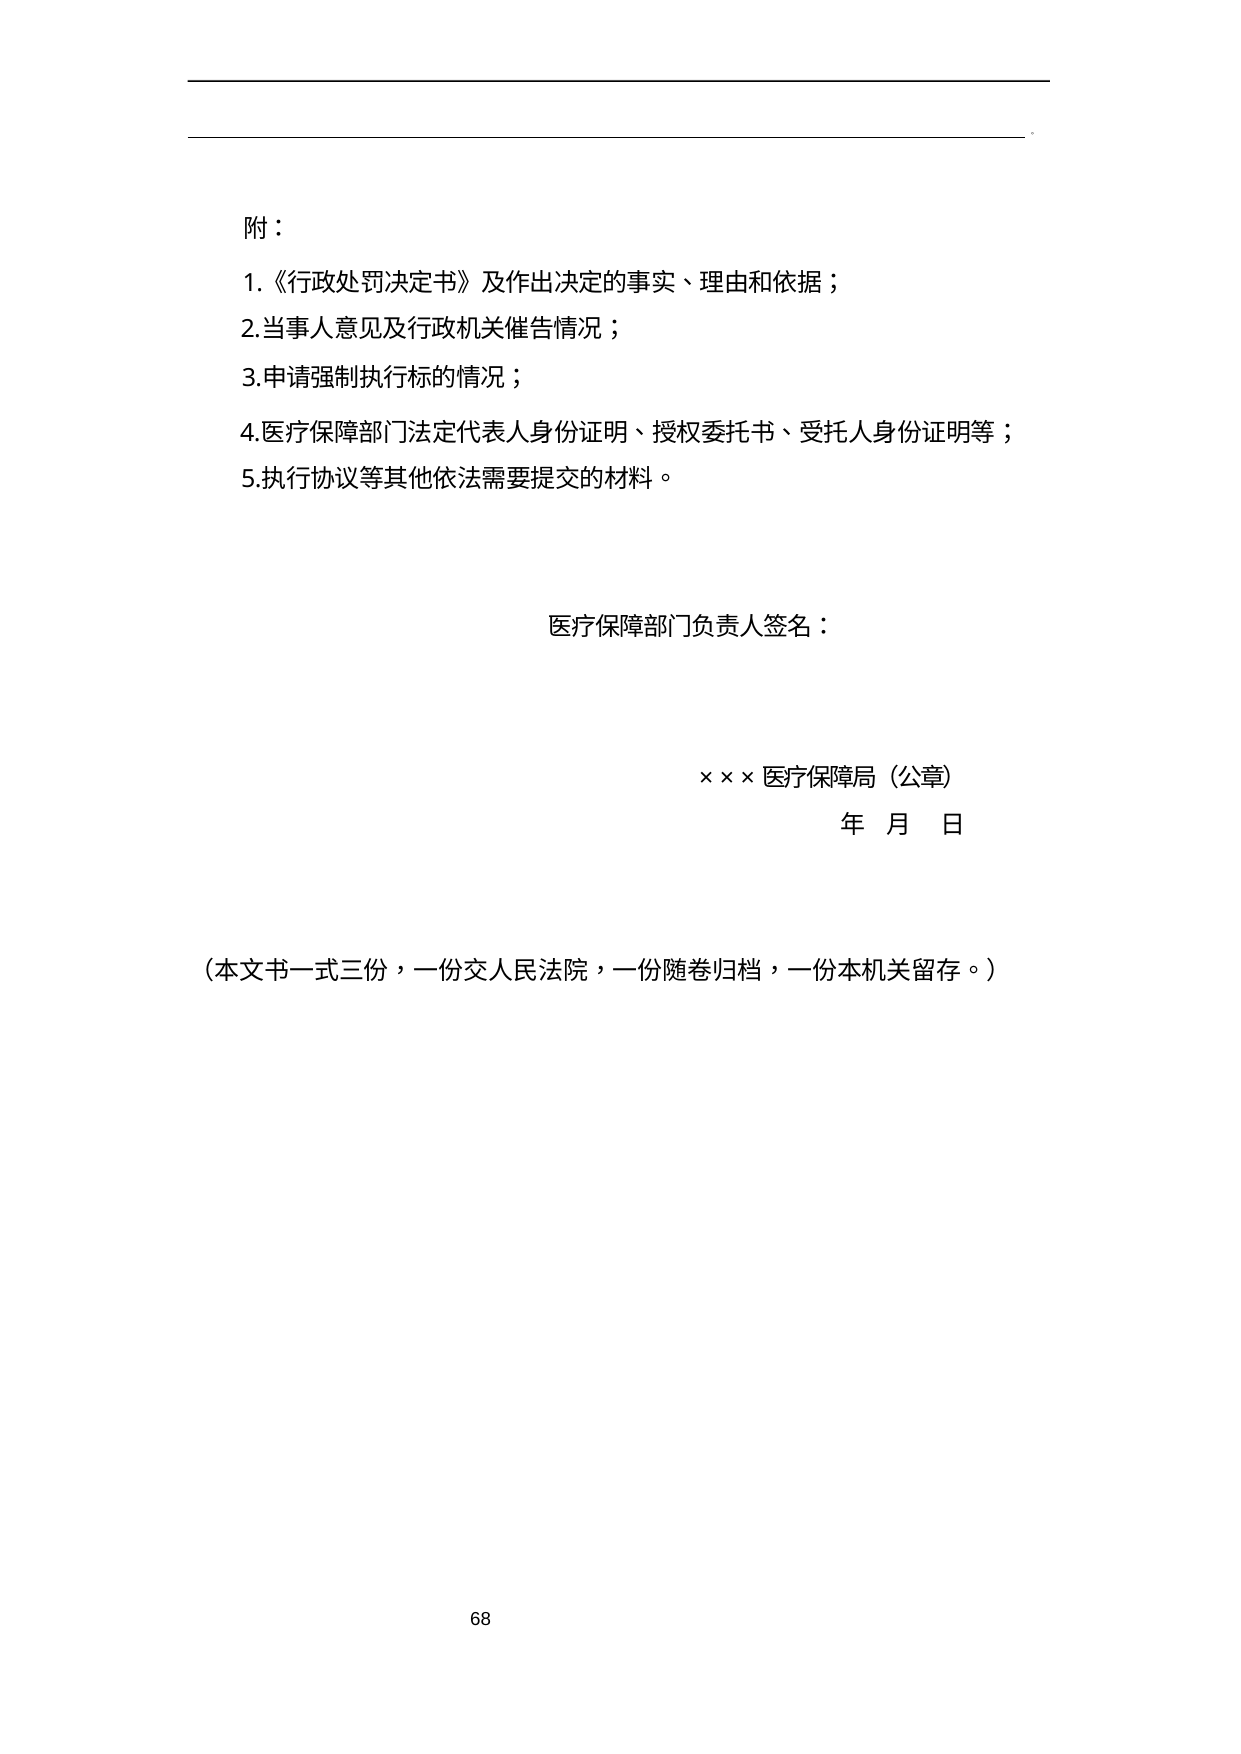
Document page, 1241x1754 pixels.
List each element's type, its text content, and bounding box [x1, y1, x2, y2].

text 医疗保障部门负责人签名： [548, 610, 1054, 641]
picture [187, 41, 1050, 82]
text 附： [243, 212, 1054, 244]
text × × × 医疗保障局（公章） 年 月 日 [699, 760, 989, 841]
text （本文书一式三份，一份交人民法院，一份随卷归档，一份本机关留存。） [189, 955, 1054, 986]
text 1.《行政处罚决定书》及作出决定的事实、理由和依据； 2.当事人意见及行政机关催告情况； [240, 264, 848, 344]
text 4.医疗保障部门法定代表人身份证明、授权委托书、受托人身份证明等； 5.执行协议等其他依法需要提交的材料。 [240, 414, 1023, 495]
text 3.申请强制执行标的情况； [242, 362, 1054, 393]
